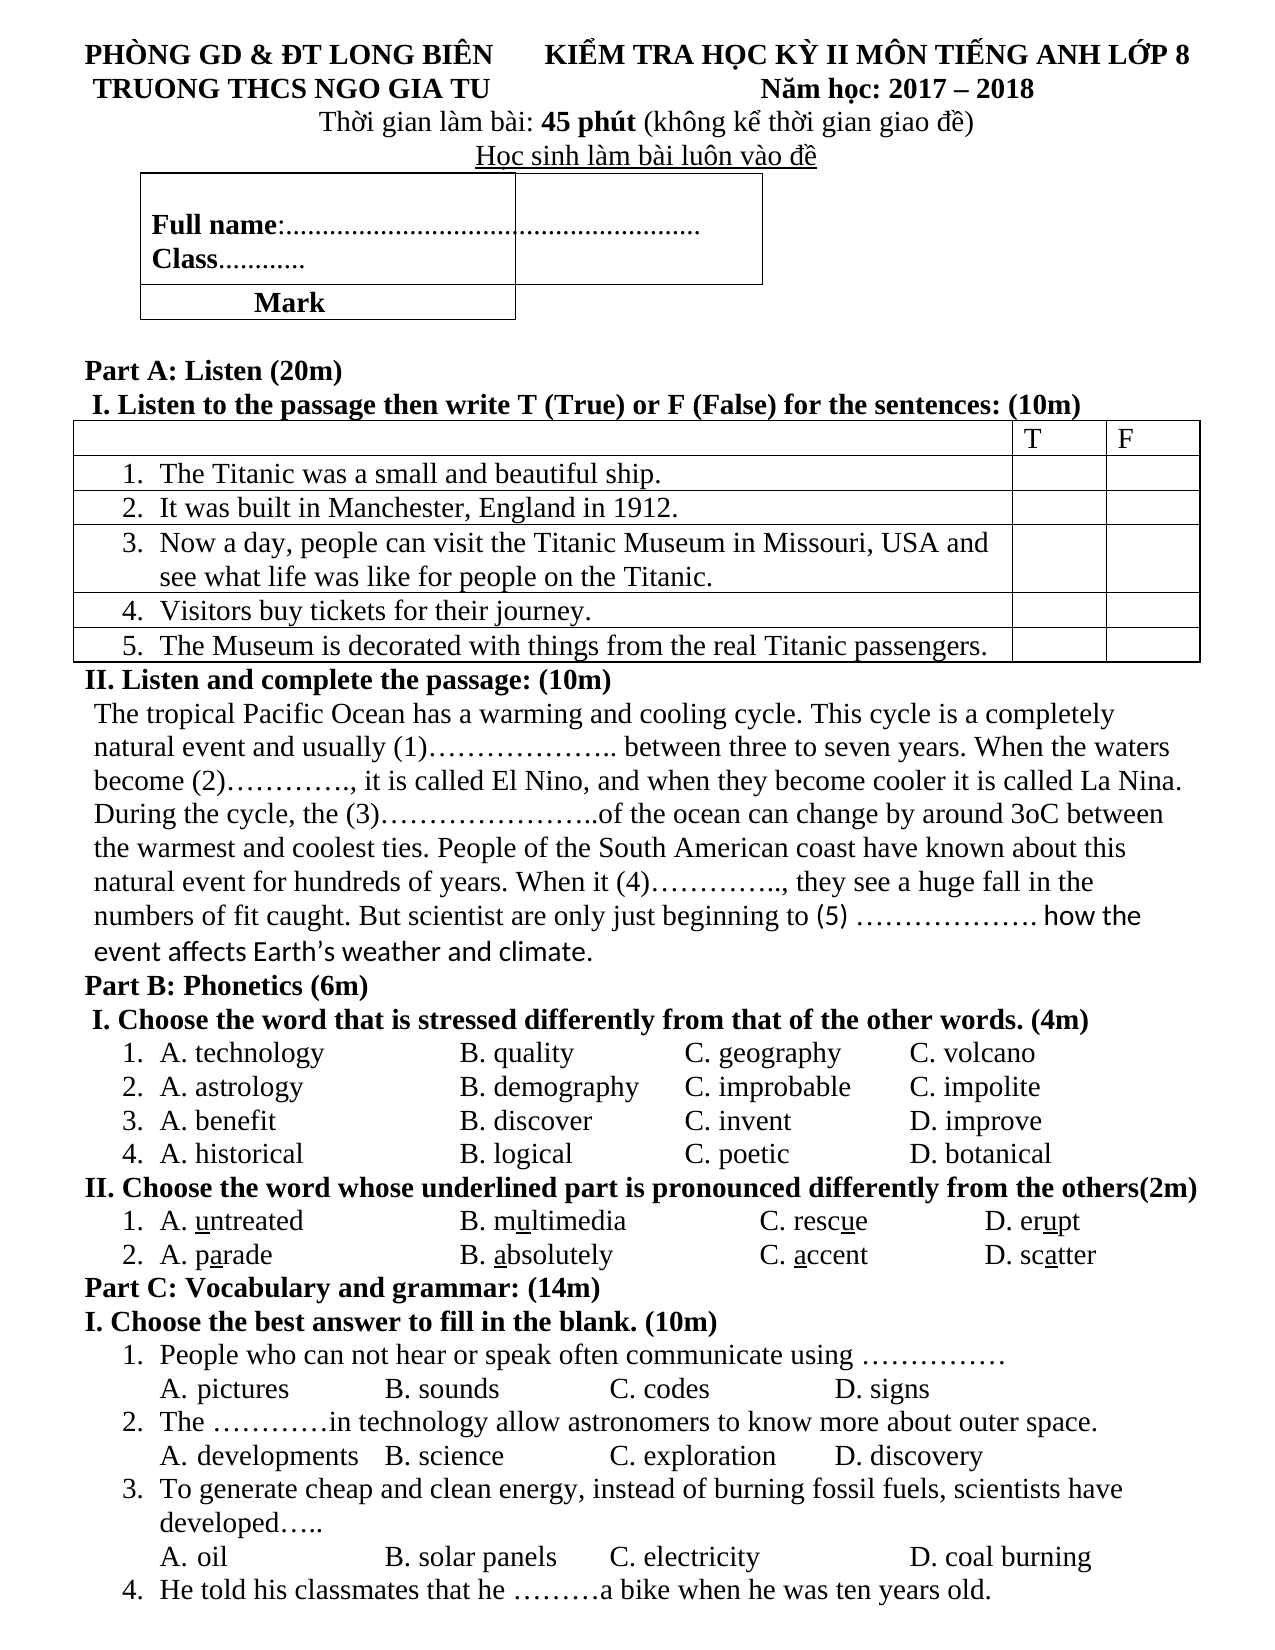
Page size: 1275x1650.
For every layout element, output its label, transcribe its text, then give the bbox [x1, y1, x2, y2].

list A. historical B. logical C. poetic D. botanical [122, 1136, 1200, 1170]
text TRUONG THCS NGO GIA TU Năm học: 2017 – 2018 [92, 71, 1200, 104]
table_cell [1013, 491, 1106, 524]
table_header [74, 421, 1012, 455]
text Học sinh làm bài luôn vào đề [92, 138, 1200, 172]
table_header Mark [141, 285, 515, 319]
list pictures B. sounds C. codes D. signs [159, 1371, 1200, 1404]
list A. benefit B. discover C. invent D. improve [122, 1103, 1200, 1136]
table_cell [1013, 456, 1106, 489]
text PHÒNG GD & ĐT LONG BIÊN KIỂM TRA HỌC KỲ II MÔN TIẾNG ANH LỚP 8 [84, 37, 1200, 71]
text II. Choose the word whose underlined part is pronounced differently from the others(2m) [84, 1170, 1200, 1203]
text Part A: Listen (20m) [84, 353, 1200, 387]
table_header Full name:......................................................... Class............ [141, 174, 762, 284]
table_cell [1107, 456, 1199, 489]
list developments B. science C. exploration D. discovery [159, 1438, 1200, 1472]
table_cell Visitors buy tickets for their journey. [74, 593, 1012, 627]
table_header F [1107, 421, 1199, 455]
list A. parade B. absolutely C. accent D. scatter [122, 1237, 1200, 1270]
table_cell [1013, 593, 1106, 627]
table_cell [1013, 628, 1106, 661]
list oil B. solar panels C. electricity D. coal burning [159, 1539, 1200, 1572]
table_cell [1107, 593, 1199, 627]
list A. technology B. quality C. geography C. volcano [122, 1036, 1200, 1069]
list The …………in technology allow astronomers to know more about outer space. [122, 1404, 1200, 1438]
text I. Choose the word that is stressed differently from that of the other words. (4m) [84, 1002, 1200, 1036]
text Part C: Vocabulary and grammar: (14m) [84, 1270, 1200, 1304]
text I. Listen to the passage then write T (True) or F (False) for the sentences: (10m) [84, 387, 1200, 420]
list A. astrology B. demography C. improbable C. impolite [122, 1069, 1200, 1103]
table_cell [1013, 525, 1106, 592]
table_cell The Titanic was a small and beautiful ship. [74, 456, 1012, 489]
table_cell [1107, 491, 1199, 524]
list The tropical Pacific Ocean has a warming and cooling cycle. This cycle is a completely natural event and usually (1)……………….. between three to seven years. When the waters become (2)…………., it is called El Nino, and when they become cooler it is called La Nina. During the cycle, the (3)…………………..of the ocean can change by around 3oC between the warmest and coolest ties. People of the South American coast have known about this natural event for hundreds of years. When it (4)………….., they see a huge fall in the numbers of fit caught. But scientist are only just beginning to (5) ………………. how the event affects Earth’s weather and climate. [94, 696, 1200, 968]
table_cell Now a day, people can visit the Titanic Museum in Missouri, USA and see what life was like for people on the Titanic. [74, 525, 1012, 592]
list He told his classmates that he ………a bike when he was ten years old. [122, 1572, 1200, 1606]
table_cell [1107, 525, 1199, 592]
list A. untreated B. multimedia C. rescue D. erupt [122, 1203, 1200, 1237]
list To generate cheap and clean energy, instead of burning fossil fuels, scientists have developed….. [122, 1472, 1200, 1539]
table_cell The Museum is decorated with things from the real Titanic passengers. [74, 628, 1012, 661]
text Part B: Phonetics (6m) [84, 968, 1200, 1002]
list People who can not hear or speak often communicate using …………… [122, 1337, 1200, 1371]
table_cell It was built in Manchester, England in 1912. [74, 491, 1012, 524]
text I. Choose the best answer to fill in the blank. (10m) [84, 1304, 1200, 1337]
text Thời gian làm bài: 45 phút (không kể thời gian giao đề) [92, 104, 1200, 138]
text II. Listen and complete the passage: (10m) [84, 663, 1200, 696]
table_header T [1013, 421, 1106, 455]
table_cell [1107, 628, 1199, 661]
